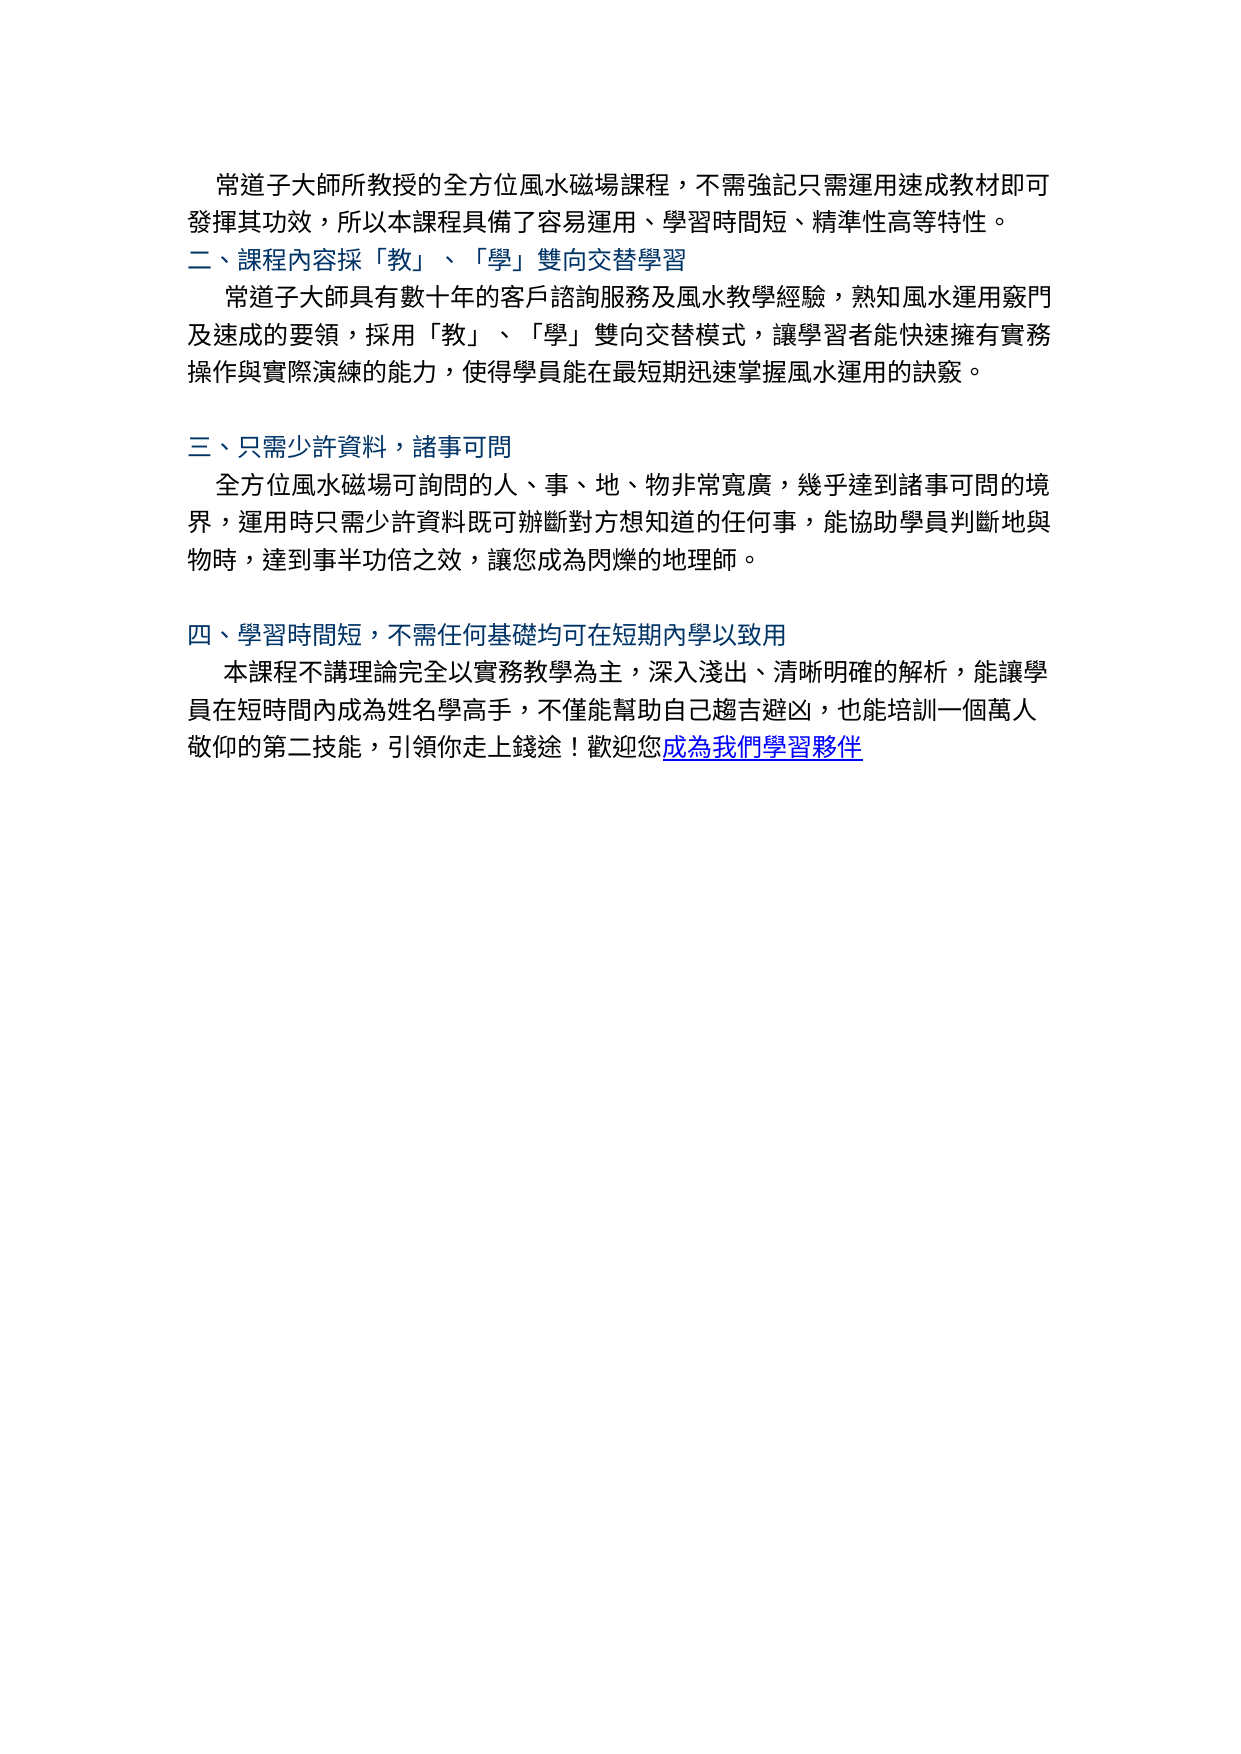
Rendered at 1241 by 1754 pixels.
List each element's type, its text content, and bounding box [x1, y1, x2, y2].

text 全方位風水磁場可詢問的人、事、地、物非常寬廣，幾乎達到諸事可問的境界，運用時只需少許資料既可辦斷對方想知道的任何事，能協助學員判斷地與物時，達到事半功倍之效，讓您成為閃爍的地理師。 [187, 464, 1053, 577]
text 本課程不講理論完全以實務教學為主，深入淺出、清晰明確的解析，能讓學員在短時間內成為姓名學高手，不僅能幫助自己趨吉避凶，也能培訓一個萬人敬仰的第二技能，引領你走上錢途！歡迎您成為我們學習夥伴 [187, 652, 1053, 764]
text 四、學習時間短，不需任何基礎均可在短期內學以致用 [187, 614, 1053, 652]
text 常道子大師具有數十年的客戶諮詢服務及風水教學經驗，熟知風水運用竅門及速成的要領，採用「教」、「學」雙向交替模式，讓學習者能快速擁有實務操作與實際演練的能力，使得學員能在最短期迅速掌握風水運用的訣竅。 [187, 277, 1053, 427]
text 三、只需少許資料，諸事可問 [187, 427, 1053, 464]
text 常道子大師所教授的全方位風水磁場課程，不需強記只需運用速成教材即可發揮其功效，所以本課程具備了容易運用、學習時間短、精準性高等特性。 二、課程內容採「教」、「學」雙向交替學習 [187, 164, 1053, 277]
